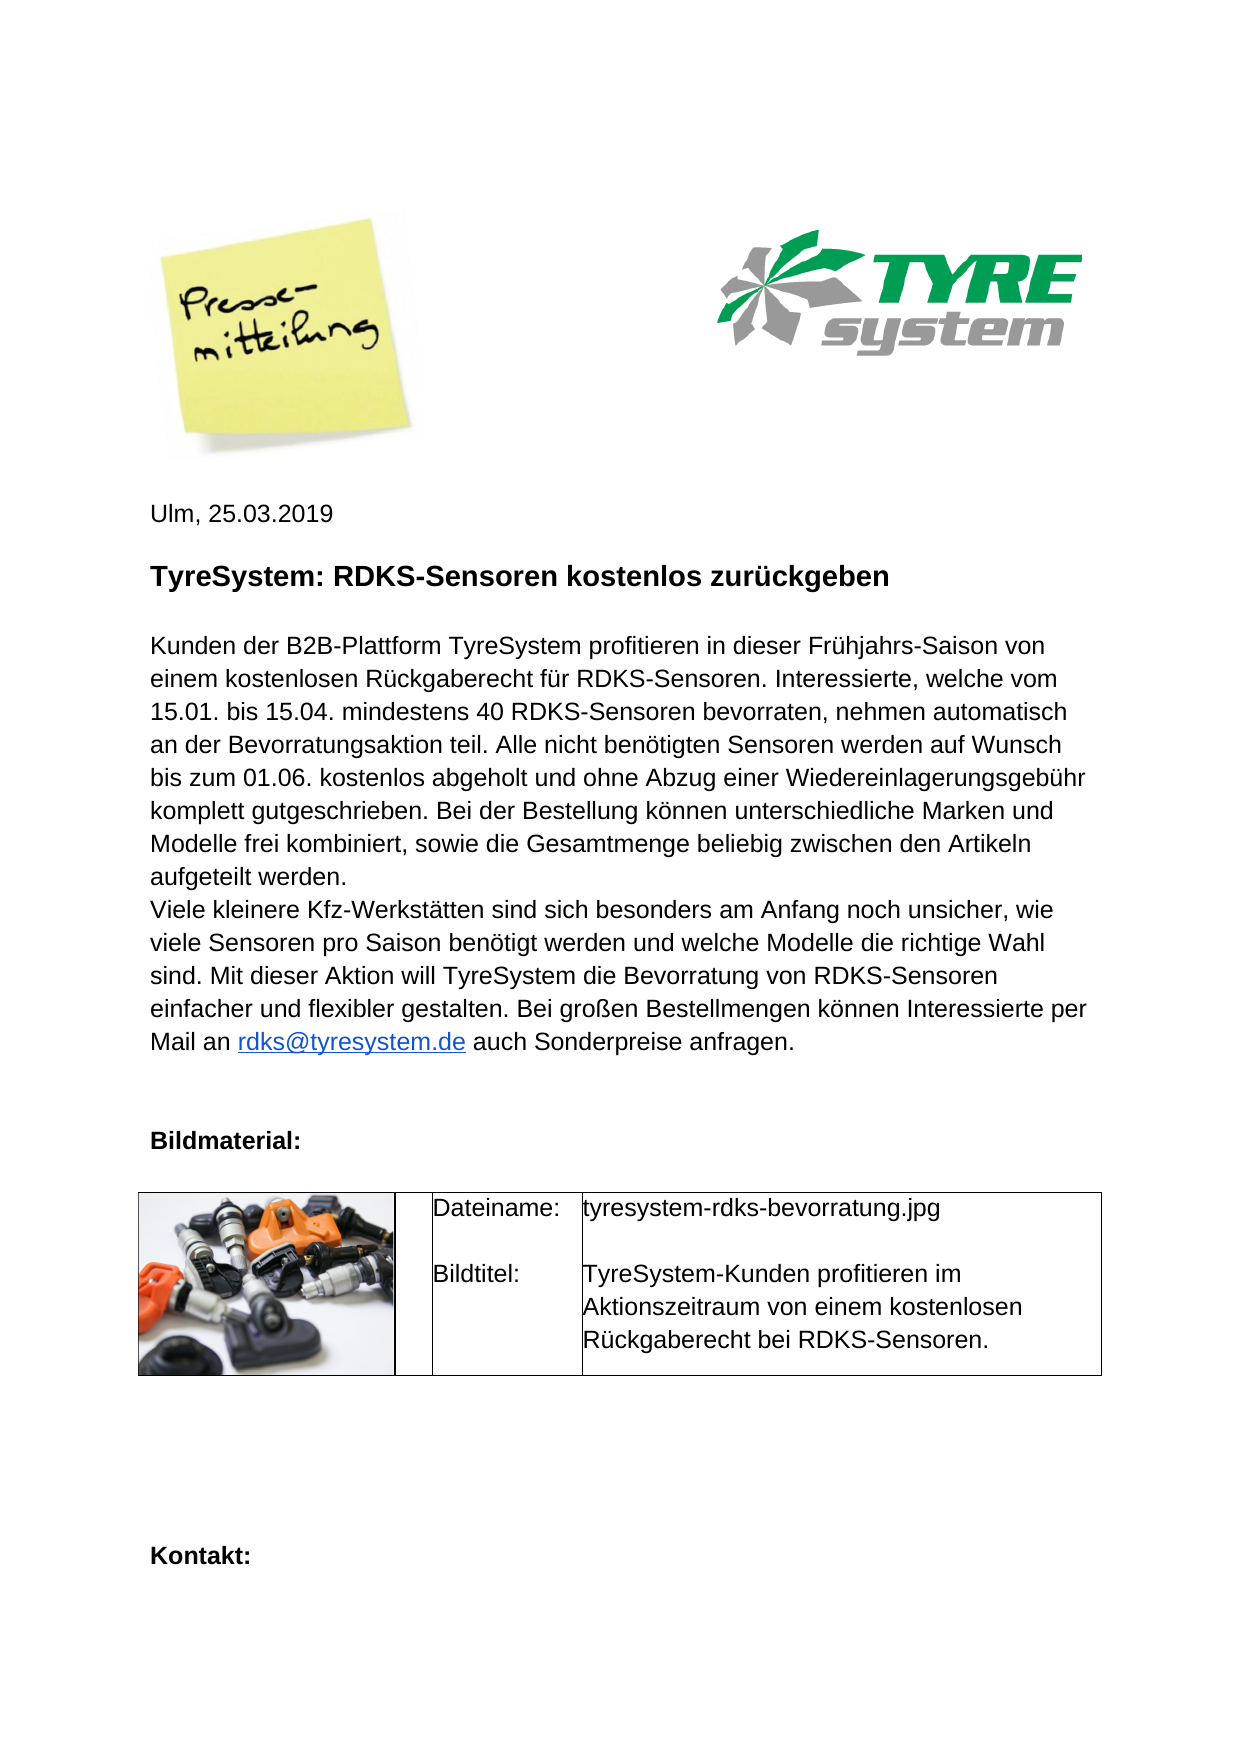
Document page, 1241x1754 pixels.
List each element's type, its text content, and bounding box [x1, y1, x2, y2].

text Kunden der B2B-Plattform TyreSystem profitieren in dieser Frühjahrs-Saison von einem kostenlosen Rückgaberecht für RDKS-Sensoren. Interessierte, welche vom 15.01. bis 15.04. mindestens 40 RDKS-Sensoren bevorraten, nehmen automatisch an der Bevorratungsaktion teil. Alle nicht benötigten Sensoren werden auf Wunsch bis zum 01.06. kostenlos abgeholt und ohne Abzug einer Wiedereinlagerungsgebühr komplett gutgeschrieben. Bei der Bestellung können unterschiedliche Marken und Modelle frei kombiniert, sowie die Gesamtmenge beliebig zwischen den Artikeln aufgeteilt werden. [150, 631, 1090, 891]
picture [150, 210, 419, 462]
text Bildmaterial: [150, 1126, 1090, 1155]
text Viele kleinere Kfz-Werkstätten sind sich besonders am Anfang noch unsicher, wie viele Sensoren pro Saison benötigt werden und welche Modelle die richtige Wahl sind. Mit dieser Aktion will TyreSystem die Bevorratung von RDKS-Sensoren einfacher und flexibler gestalten. Bei großen Bestellmengen können Interessierte per Mail an rdks@tyresystem.de auch Sonderpreise anfragen. [150, 895, 1090, 1056]
picture [717, 230, 1082, 356]
table_header Dateiname: Bildtitel: [433, 1193, 582, 1374]
picture [138, 1193, 394, 1375]
table_header tyresystem-rdks-bevorratung.jpg TyreSystem-Kunden profitieren im Aktionszeitraum von einem kostenlosen Rückgaberecht bei RDKS-Sensoren. [583, 1193, 1101, 1374]
table_header [396, 1193, 432, 1374]
text Ulm, 25.03.2019 [150, 499, 1090, 528]
text Kontakt: [150, 1541, 1090, 1569]
text TyreSystem: RDKS-Sensoren kostenlos zurückgeben [150, 559, 1090, 593]
